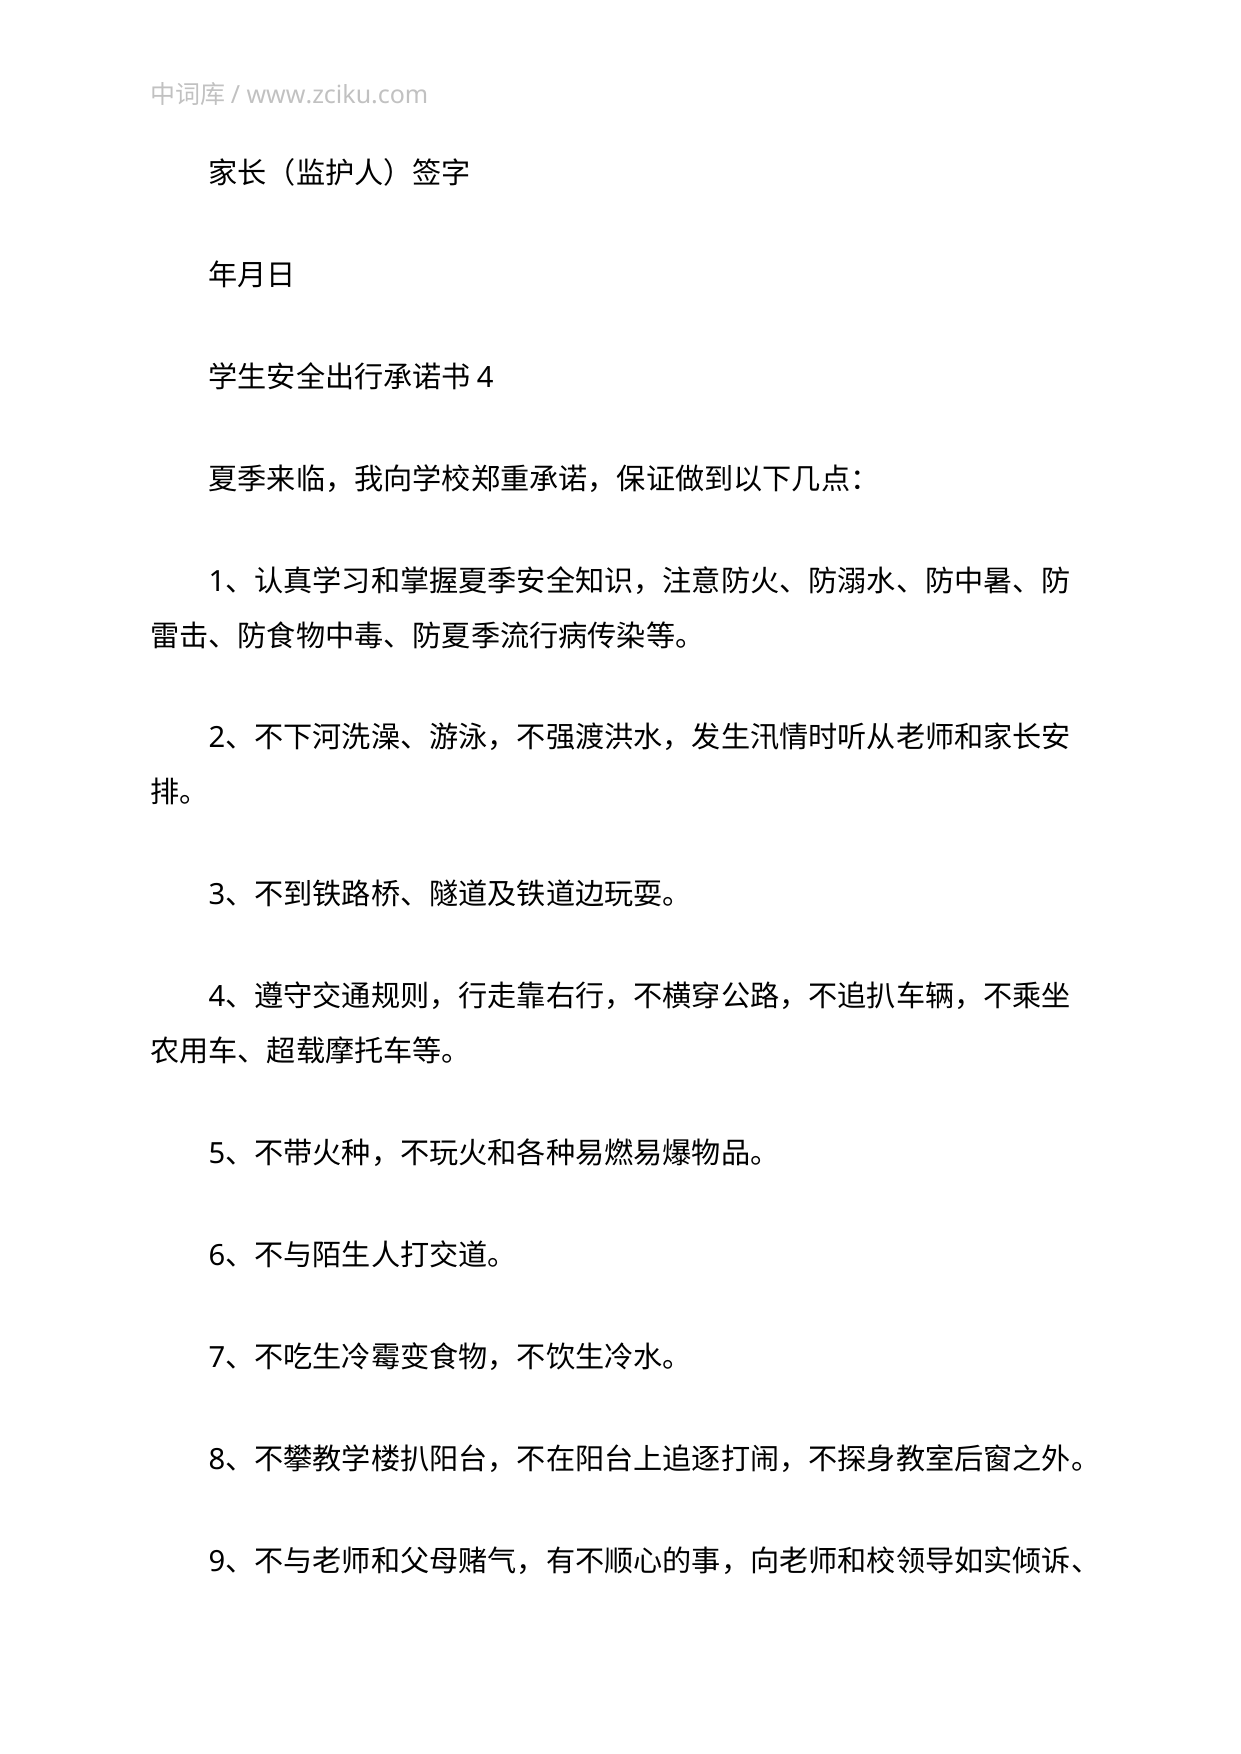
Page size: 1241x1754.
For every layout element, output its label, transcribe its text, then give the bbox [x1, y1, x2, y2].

text 1、认真学习和掌握夏季安全知识，注意防火、防溺水、防中暑、防雷击、防食物中毒、防夏季流行病传染等。 [150, 557, 1090, 654]
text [150, 1537, 1090, 1580]
text 4、遵守交通规则，行走靠右行，不横穿公路，不追扒车辆，不乘坐农用车、超载摩托车等。 [150, 973, 1090, 1070]
text 年月日 [150, 252, 1090, 294]
text 学生安全出行承诺书4 [150, 353, 1090, 396]
text 6、不与陌生人打交道。 [150, 1232, 1090, 1274]
text 8、不攀教学楼扒阳台，不在阳台上追逐打闹，不探身教室后窗之外。 [150, 1436, 1090, 1478]
text 5、不带火种，不玩火和各种易燃易爆物品。 [150, 1129, 1090, 1172]
text 3、不到铁路桥、隧道及铁道边玩耍。 [150, 871, 1090, 913]
text 7、不吃生冷霉变食物，不饮生冷水。 [150, 1333, 1090, 1376]
text 2、不下河洗澡、游泳，不强渡洪水，发生汛情时听从老师和家长安排。 [150, 714, 1090, 811]
text 家长（监护人）签字 [150, 150, 1090, 192]
text 夏季来临，我向学校郑重承诺，保证做到以下几点： [150, 456, 1090, 498]
